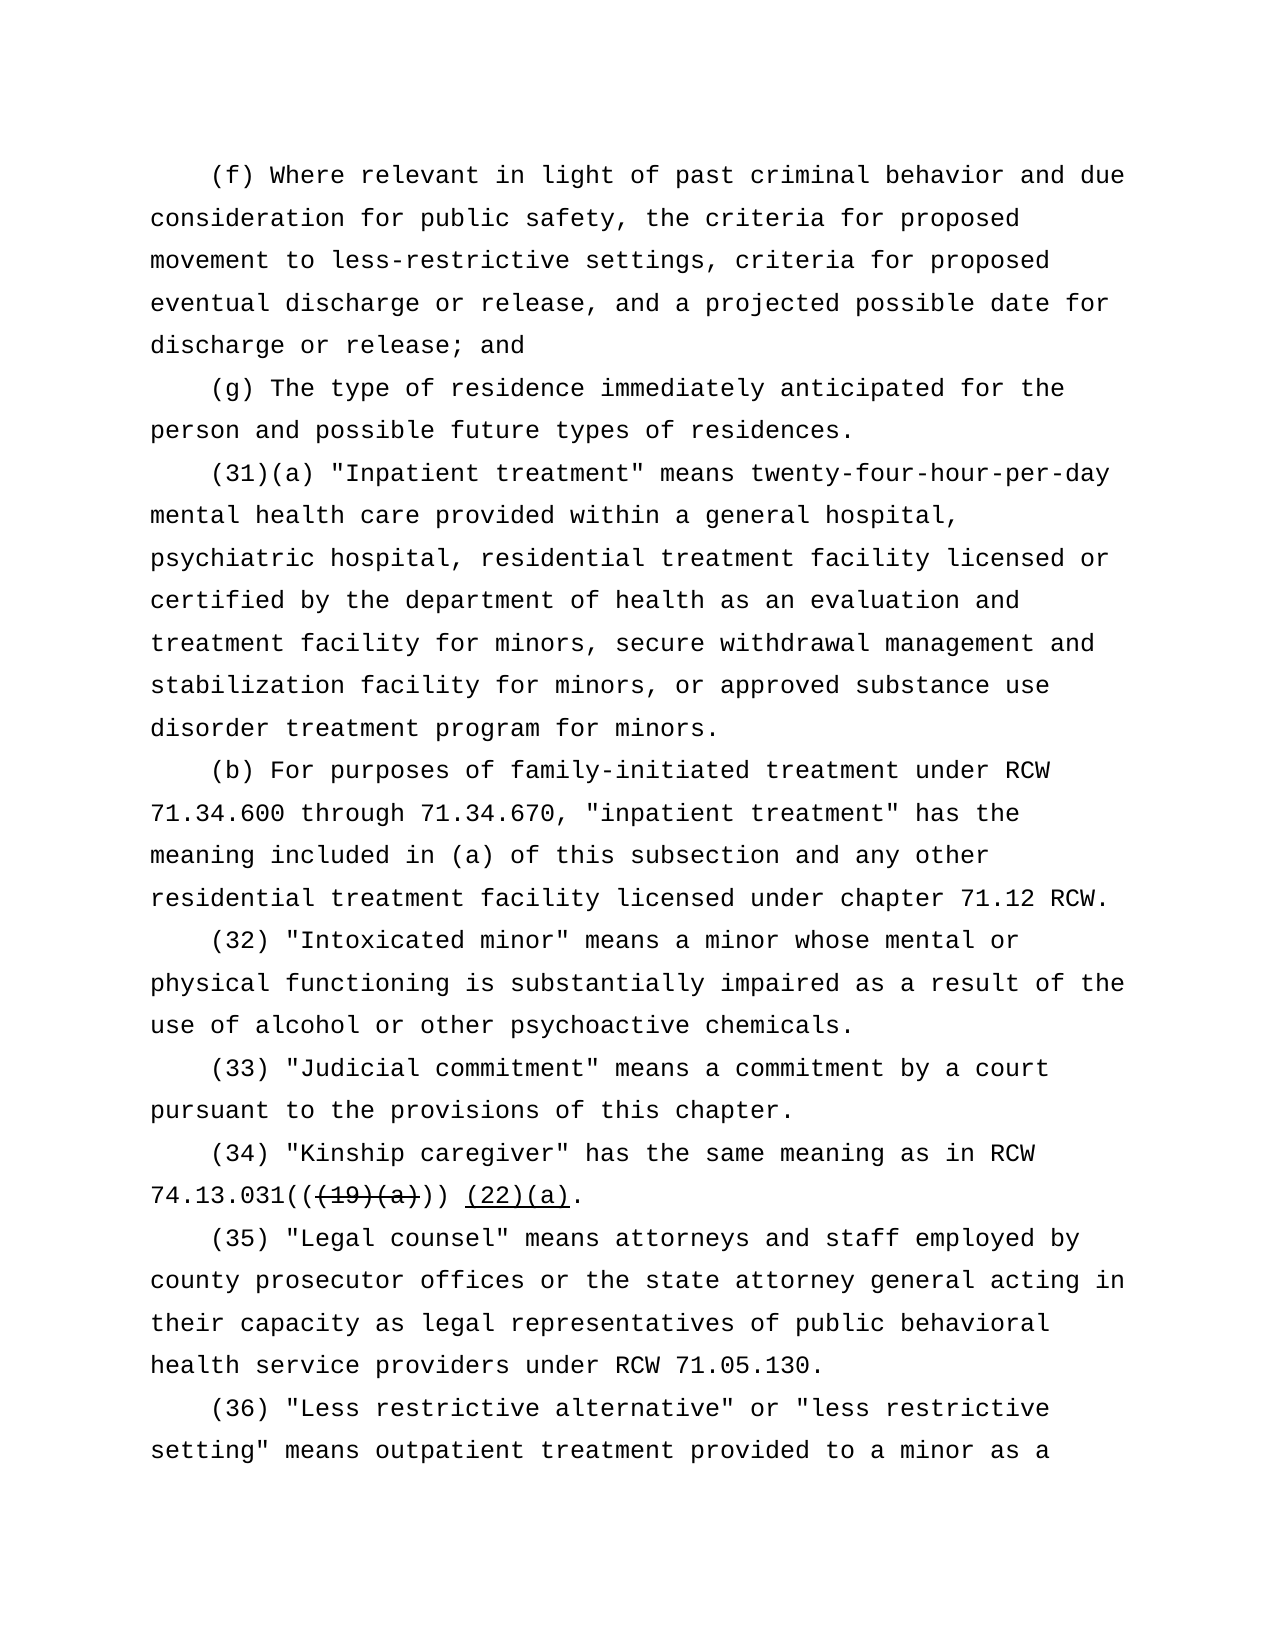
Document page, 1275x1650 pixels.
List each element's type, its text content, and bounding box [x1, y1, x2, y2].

text (g) The type of residence immediately anticipated for the person and possible future types of residences. [150, 362, 1125, 447]
text (f) Where relevant in light of past criminal behavior and due consideration for public safety, the criteria for proposed movement to less-restrictive settings, criteria for proposed eventual discharge or release, and a projected possible date for discharge or release; and [150, 150, 1125, 362]
text (32) "Intoxicated minor" means a minor whose mental or physical functioning is substantially impaired as a result of the use of alcohol or other psychoactive chemicals. [150, 915, 1125, 1042]
text (35) "Legal counsel" means attorneys and staff employed by county prosecutor offices or the state attorney general acting in their capacity as legal representatives of public behavioral health service providers under RCW 71.05.130. [150, 1212, 1125, 1382]
text (33) "Judicial commitment" means a commitment by a court pursuant to the provisions of this chapter. [150, 1042, 1125, 1127]
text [150, 1382, 1125, 1467]
text (34) "Kinship caregiver" has the same meaning as in RCW 74.13.031(((19)(a))) (22)(a). [150, 1127, 1125, 1212]
text (31)(a) "Inpatient treatment" means twenty-four-hour-per-day mental health care provided within a general hospital, psychiatric hospital, residential treatment facility licensed or certified by the department of health as an evaluation and treatment facility for minors, secure withdrawal management and stabilization facility for minors, or approved substance use disorder treatment program for minors. [150, 447, 1125, 745]
text (b) For purposes of family-initiated treatment under RCW 71.34.600 through 71.34.670, "inpatient treatment" has the meaning included in (a) of this subsection and any other residential treatment facility licensed under chapter 71.12 RCW. [150, 745, 1125, 915]
